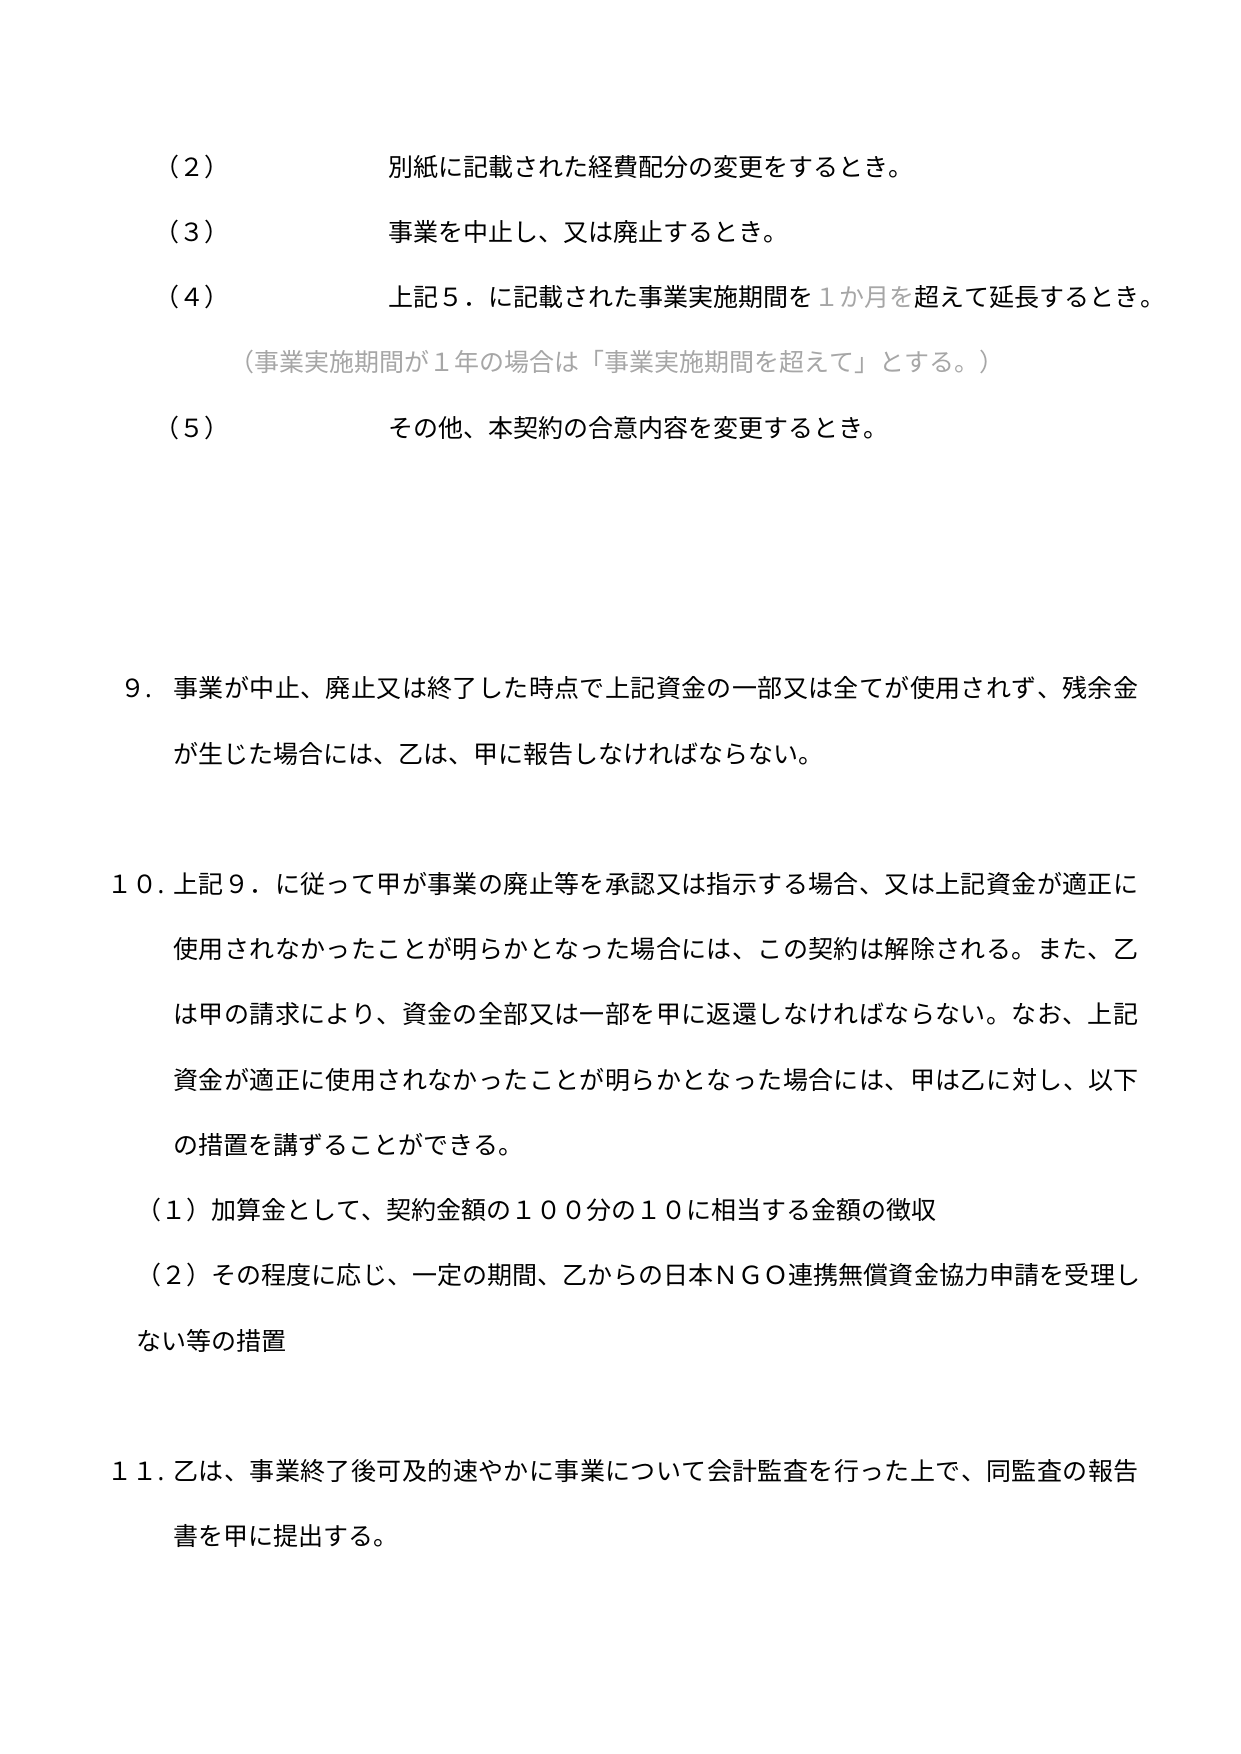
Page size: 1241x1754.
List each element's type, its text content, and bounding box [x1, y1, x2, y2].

list 事業を中止し、又は廃止するとき。 [154, 198, 1140, 263]
list その他、本契約の合意内容を変更するとき。 [154, 394, 1140, 459]
list 上記５．に記載された事業実施期間を１か月を超えて延長するとき。（事業実施期間が１年の場合は「事業実施期間を超えて」とする。） [154, 263, 1140, 394]
list 乙は、事業終了後可及的速やかに事業について会計監査を行った上で、同監査の報告書を甲に提出する。 [136, 1437, 1140, 1567]
list 事業が中止、廃止又は終了した時点で上記資金の一部又は全てが使用されず、残余金が生じた場合には、乙は、甲に報告しなければならない。 [136, 654, 1140, 785]
text （１）加算金として、契約金額の１００分の１０に相当する金額の徴収 [136, 1176, 1140, 1241]
list 上記９．に従って甲が事業の廃止等を承認又は指示する場合、又は上記資金が適正に使用されなかったことが明らかとなった場合には、この契約は解除される。また、乙は甲の請求により、資金の全部又は一部を甲に返還しなければならない。なお、上記資金が適正に使用されなかったことが明らかとなった場合には、甲は乙に対し、以下の措置を講ずることができる。 [136, 850, 1140, 1176]
list 別紙に記載された経費配分の変更をするとき。 [154, 133, 1140, 198]
text （２）その程度に応じ、一定の期間、乙からの日本ＮＧＯ連携無償資金協力申請を受理しない等の措置 [136, 1241, 1140, 1372]
